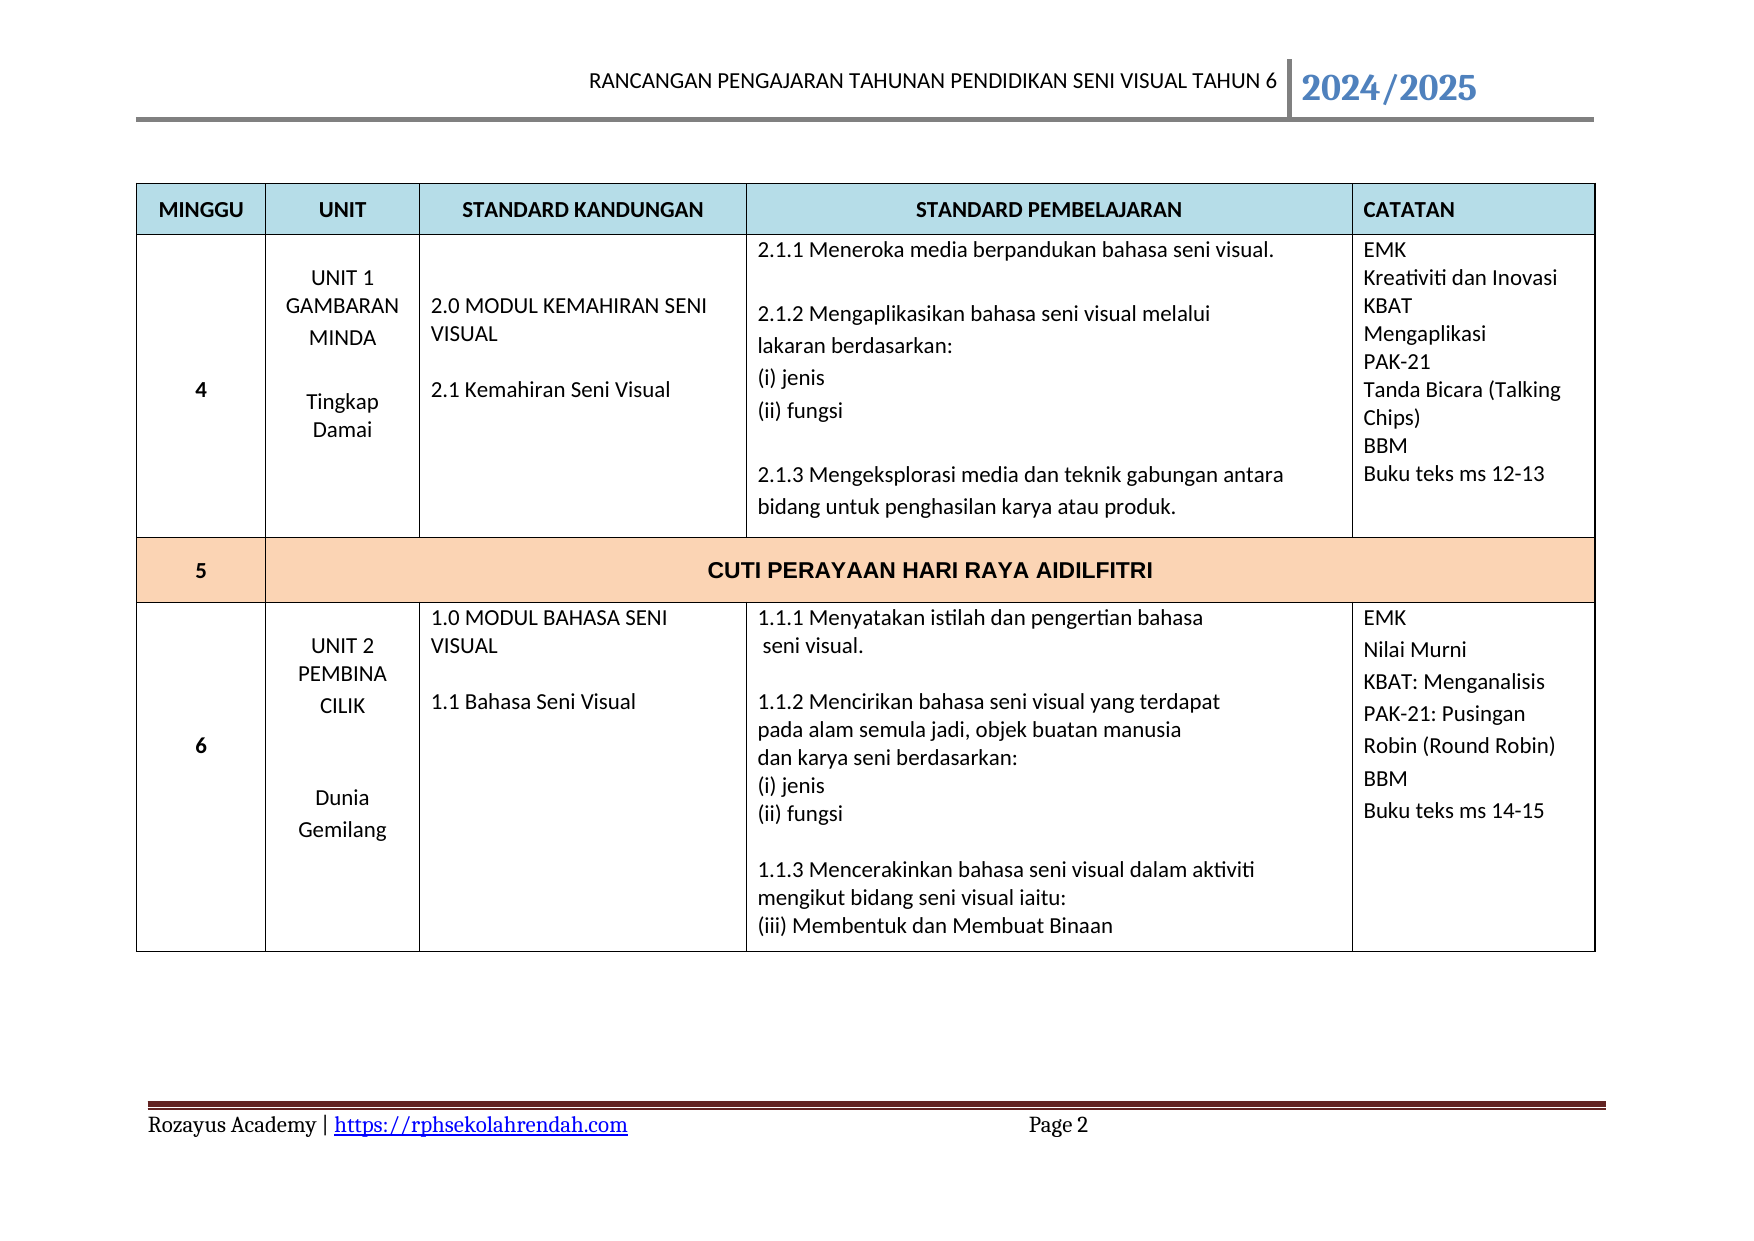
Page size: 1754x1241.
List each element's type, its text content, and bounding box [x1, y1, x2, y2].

table_header CATATAN [1353, 184, 1594, 234]
table_cell EMK Nilai Murni KBAT: Menganalisis PAK-21: Pusingan Robin (Round Robin) BBM Buku teks ms 14-15 [1353, 603, 1594, 951]
table_header STANDARD PEMBELAJARAN [747, 184, 1352, 234]
table_cell 2.1.1 Meneroka media berpandukan bahasa seni visual. 2.1.2 Mengaplikasikan bahasa seni visual melalui lakaran berdasarkan: (i) jenis (ii) fungsi 2.1.3 Mengeksplorasi media dan teknik gabungan antara bidang untuk penghasilan karya atau produk. [747, 235, 1352, 537]
table_cell 4 [137, 235, 265, 537]
table_header UNIT [266, 184, 419, 234]
table_cell EMK Kreativiti dan Inovasi KBAT Mengaplikasi PAK-21 Tanda Bicara (Talking Chips) BBM Buku teks ms 12-13 [1353, 235, 1594, 537]
table_cell UNIT 1 GAMBARAN MINDA Tingkap Damai [266, 235, 419, 537]
table_cell CUTI PERAYAAN HARI RAYA AIDILFITRI [266, 538, 1594, 602]
table_cell UNIT 2 PEMBINA CILIK Dunia Gemilang [266, 603, 419, 951]
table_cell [420, 235, 746, 537]
table_cell 1.1.1 Menyatakan istilah dan pengertian bahasa seni visual. 1.1.2 Mencirikan bahasa seni visual yang terdapat pada alam semula jadi, objek buatan manusia dan karya seni berdasarkan: (i) jenis (ii) fungsi 1.1.3 Mencerakinkan bahasa seni visual dalam aktiviti mengikut bidang seni visual iaitu: (iii) Membentuk dan Membuat Binaan [747, 603, 1352, 951]
table_header STANDARD KANDUNGAN [420, 184, 746, 234]
table_cell 5 [137, 538, 265, 602]
table_cell 1.0 MODUL BAHASA SENI VISUAL 1.1 Bahasa Seni Visual [420, 603, 746, 951]
table_header MINGGU [137, 184, 265, 234]
table_cell 6 [137, 603, 265, 951]
